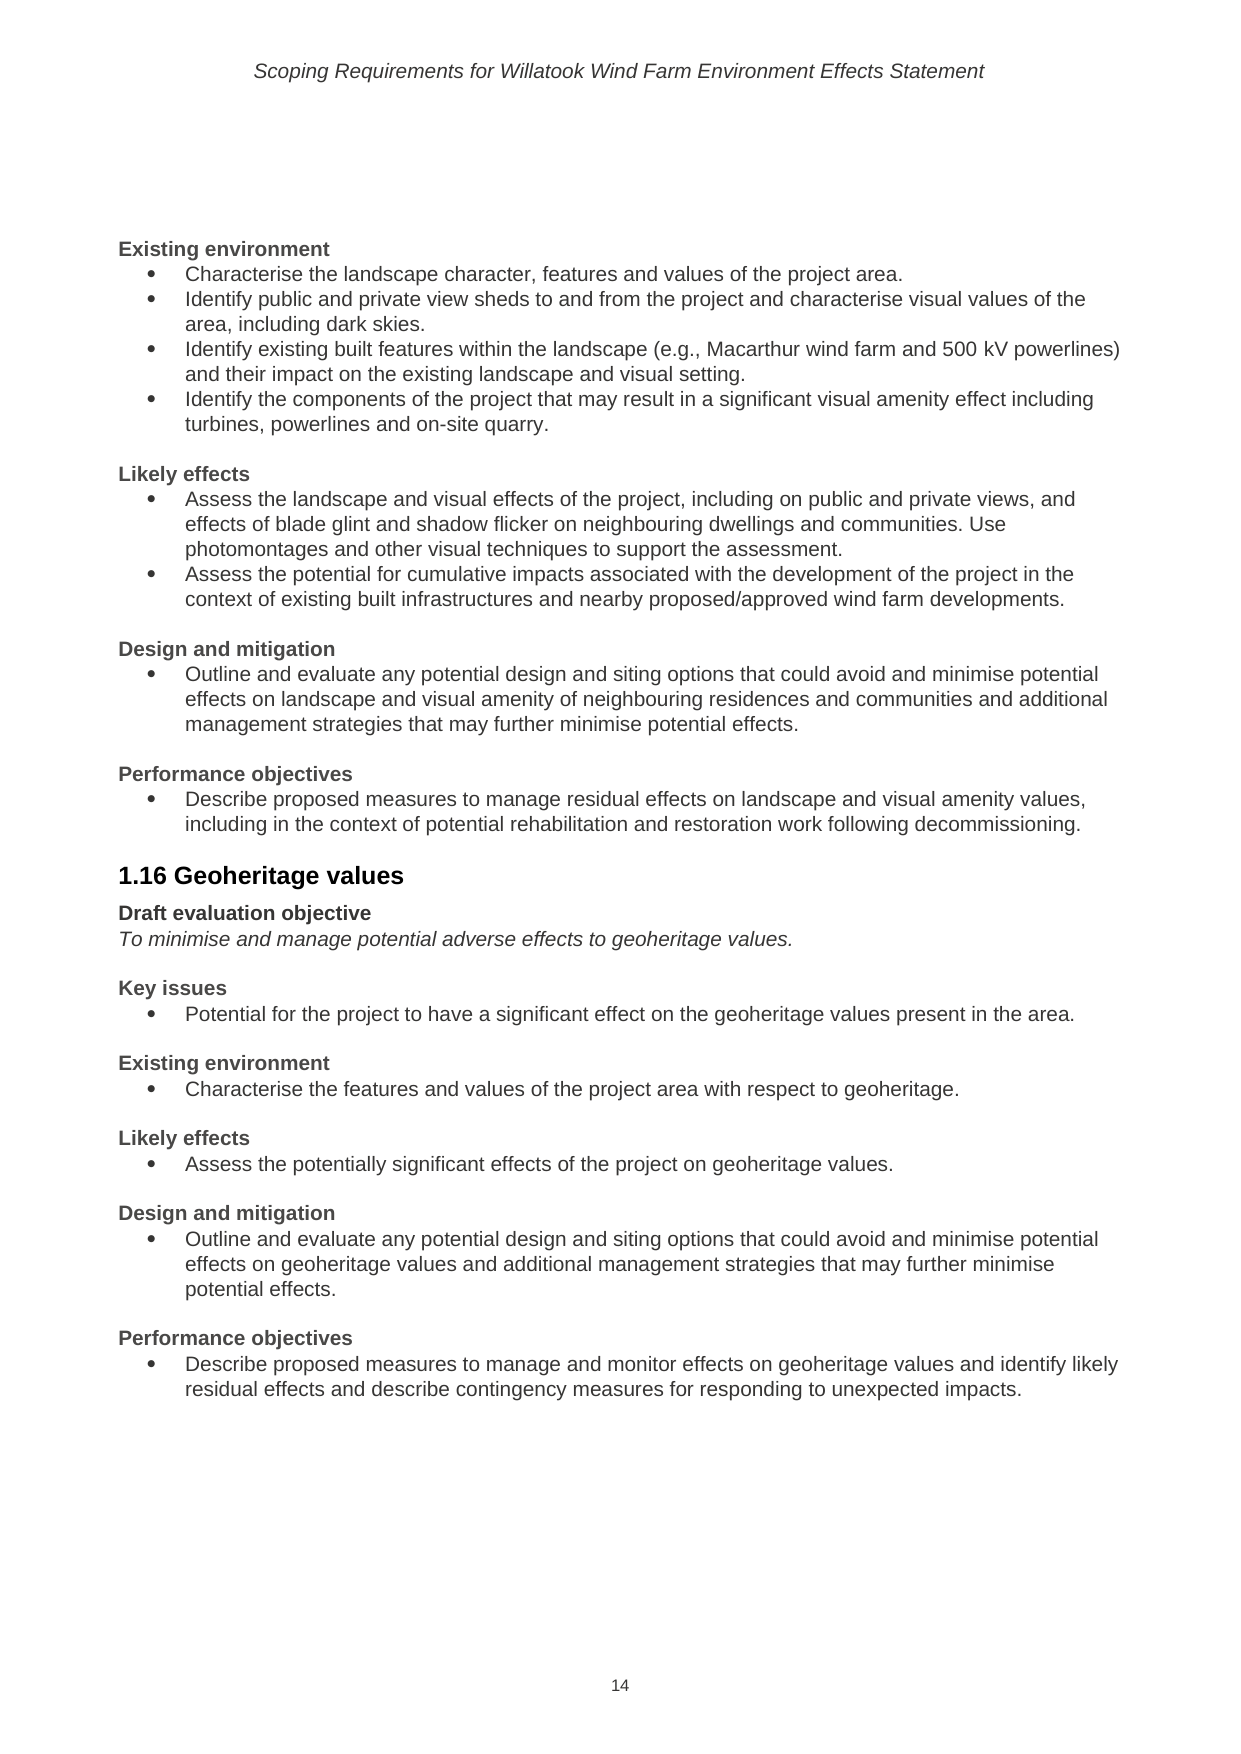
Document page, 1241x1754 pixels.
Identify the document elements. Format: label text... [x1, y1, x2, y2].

subtitle Existing environment [118, 236, 1122, 261]
list Outline and evaluate any potential design and siting options that could avoid and minimise potential effects on geoheritage values and additional management strategies that may further minimise potential effects. [148, 1226, 1122, 1301]
subtitle Key issues [118, 976, 1122, 1001]
subtitle Likely effects [118, 1126, 1122, 1151]
list Identify the components of the project that may result in a significant visual amenity effect including turbines, powerlines and on-site quarry. [148, 386, 1122, 436]
list Potential for the project to have a significant effect on the geoheritage values present in the area. [148, 1001, 1122, 1026]
subtitle Existing environment [118, 1051, 1122, 1076]
list Identify public and private view sheds to and from the project and characterise visual values of the area, including dark skies. [148, 286, 1122, 336]
list Characterise the features and values of the project area with respect to geoheritage. [148, 1076, 1122, 1101]
list Describe proposed measures to manage residual effects on landscape and visual amenity values, including in the context of potential rehabilitation and restoration work following decommissioning. [148, 786, 1122, 836]
list Assess the potentially significant effects of the project on geoheritage values. [148, 1151, 1122, 1176]
list Identify existing built features within the landscape (e.g., Macarthur wind farm and 500 kV powerlines) and their impact on the existing landscape and visual setting. [148, 336, 1122, 386]
subtitle Draft evaluation objective [118, 901, 1122, 926]
list Outline and evaluate any potential design and siting options that could avoid and minimise potential effects on landscape and visual amenity of neighbouring residences and communities and additional management strategies that may further minimise potential effects. [148, 661, 1122, 736]
subtitle Design and mitigation [118, 636, 1122, 661]
subtitle Design and mitigation [118, 1201, 1122, 1226]
subtitle Performance objectives [118, 1326, 1122, 1351]
list Describe proposed measures to manage and monitor effects on geoheritage values and identify likely residual effects and describe contingency measures for responding to unexpected impacts. [148, 1351, 1122, 1401]
subtitle Performance objectives [118, 761, 1122, 786]
list Assess the potential for cumulative impacts associated with the development of the project in the context of existing built infrastructures and nearby proposed/approved wind farm developments. [148, 561, 1122, 611]
subtitle Geoheritage values [118, 861, 1122, 890]
text To minimise and manage potential adverse effects to geoheritage values. [118, 926, 1122, 951]
list Assess the landscape and visual effects of the project, including on public and private views, and effects of blade glint and shadow flicker on neighbouring dwellings and communities. Use photomontages and other visual techniques to support the assessment. [148, 486, 1122, 561]
subtitle Likely effects [118, 461, 1122, 486]
list Characterise the landscape character, features and values of the project area. [148, 261, 1122, 286]
